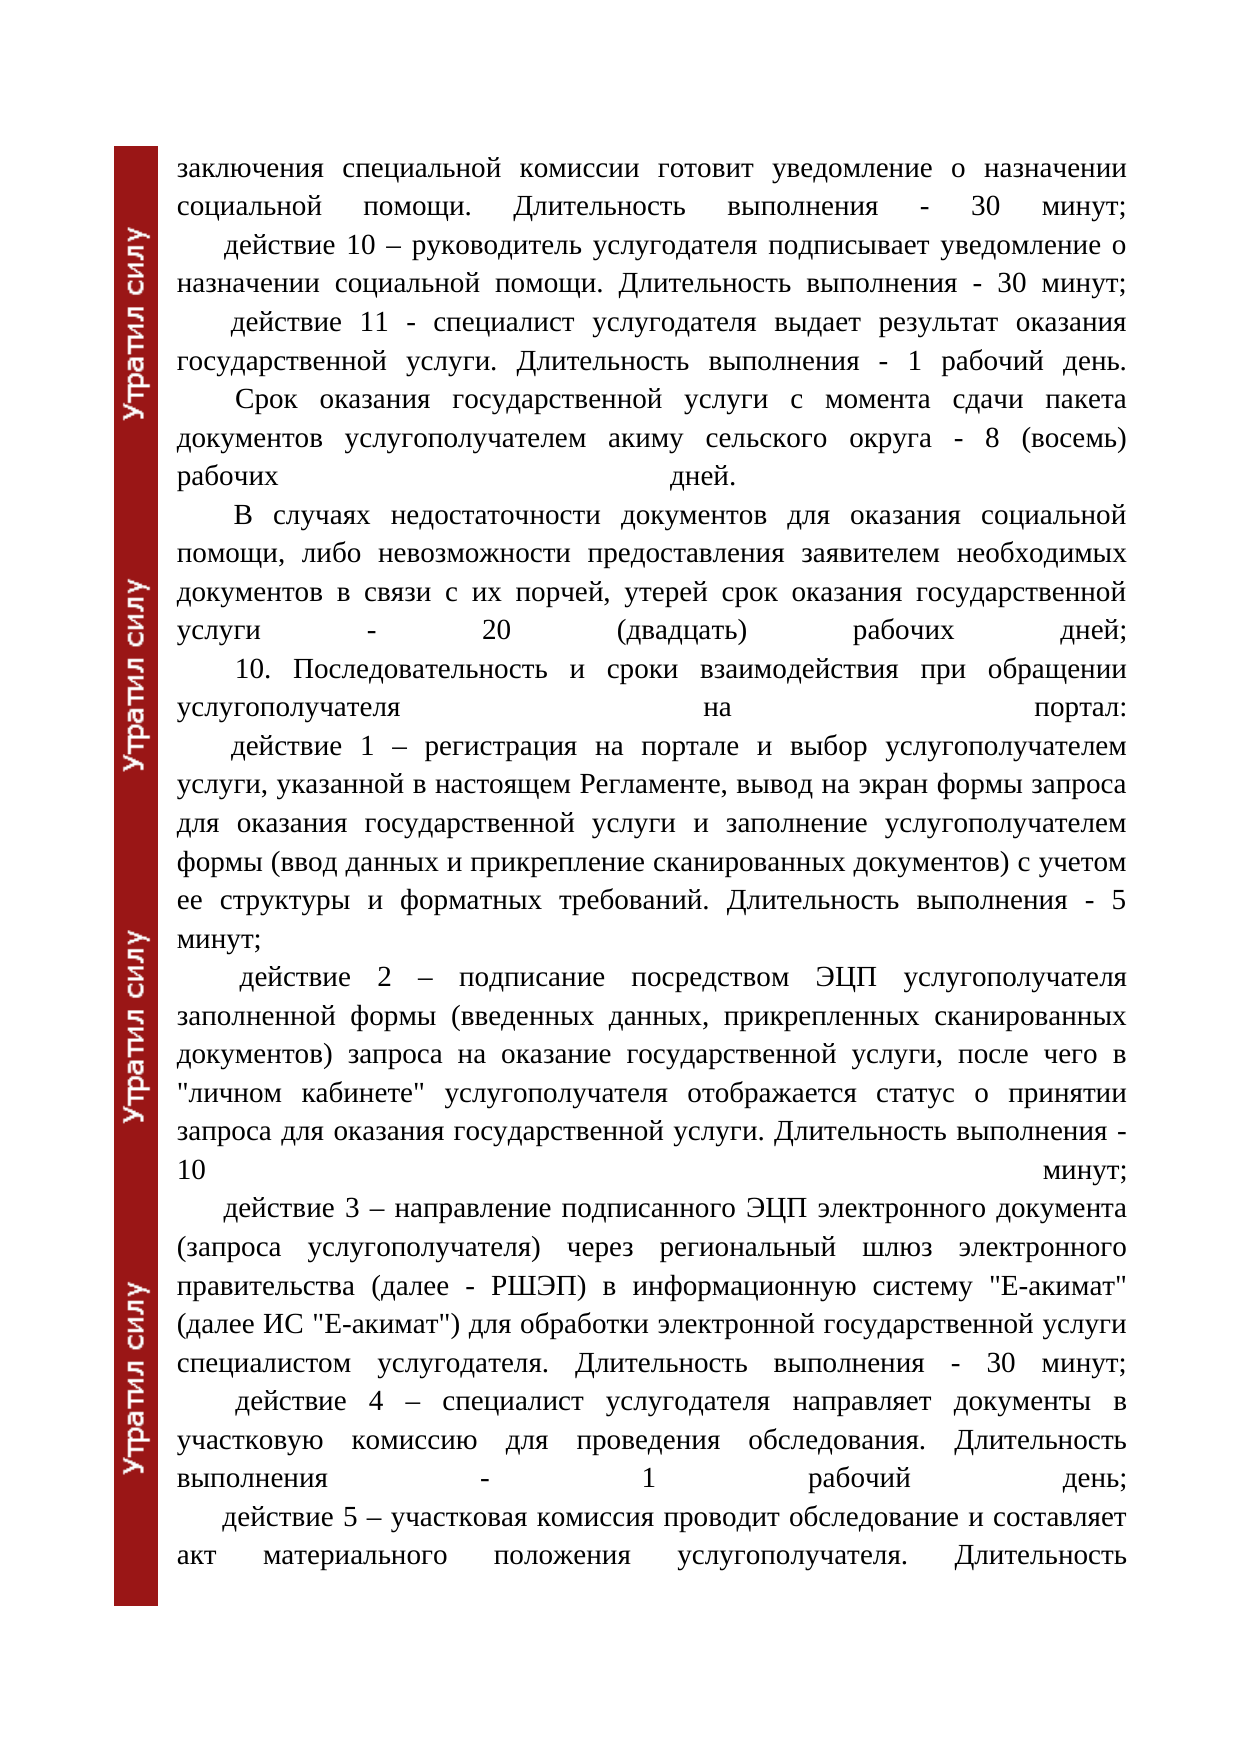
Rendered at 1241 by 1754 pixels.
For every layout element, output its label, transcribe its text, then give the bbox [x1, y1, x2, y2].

picture [114, 146, 158, 150]
picture [114, 1571, 158, 1606]
